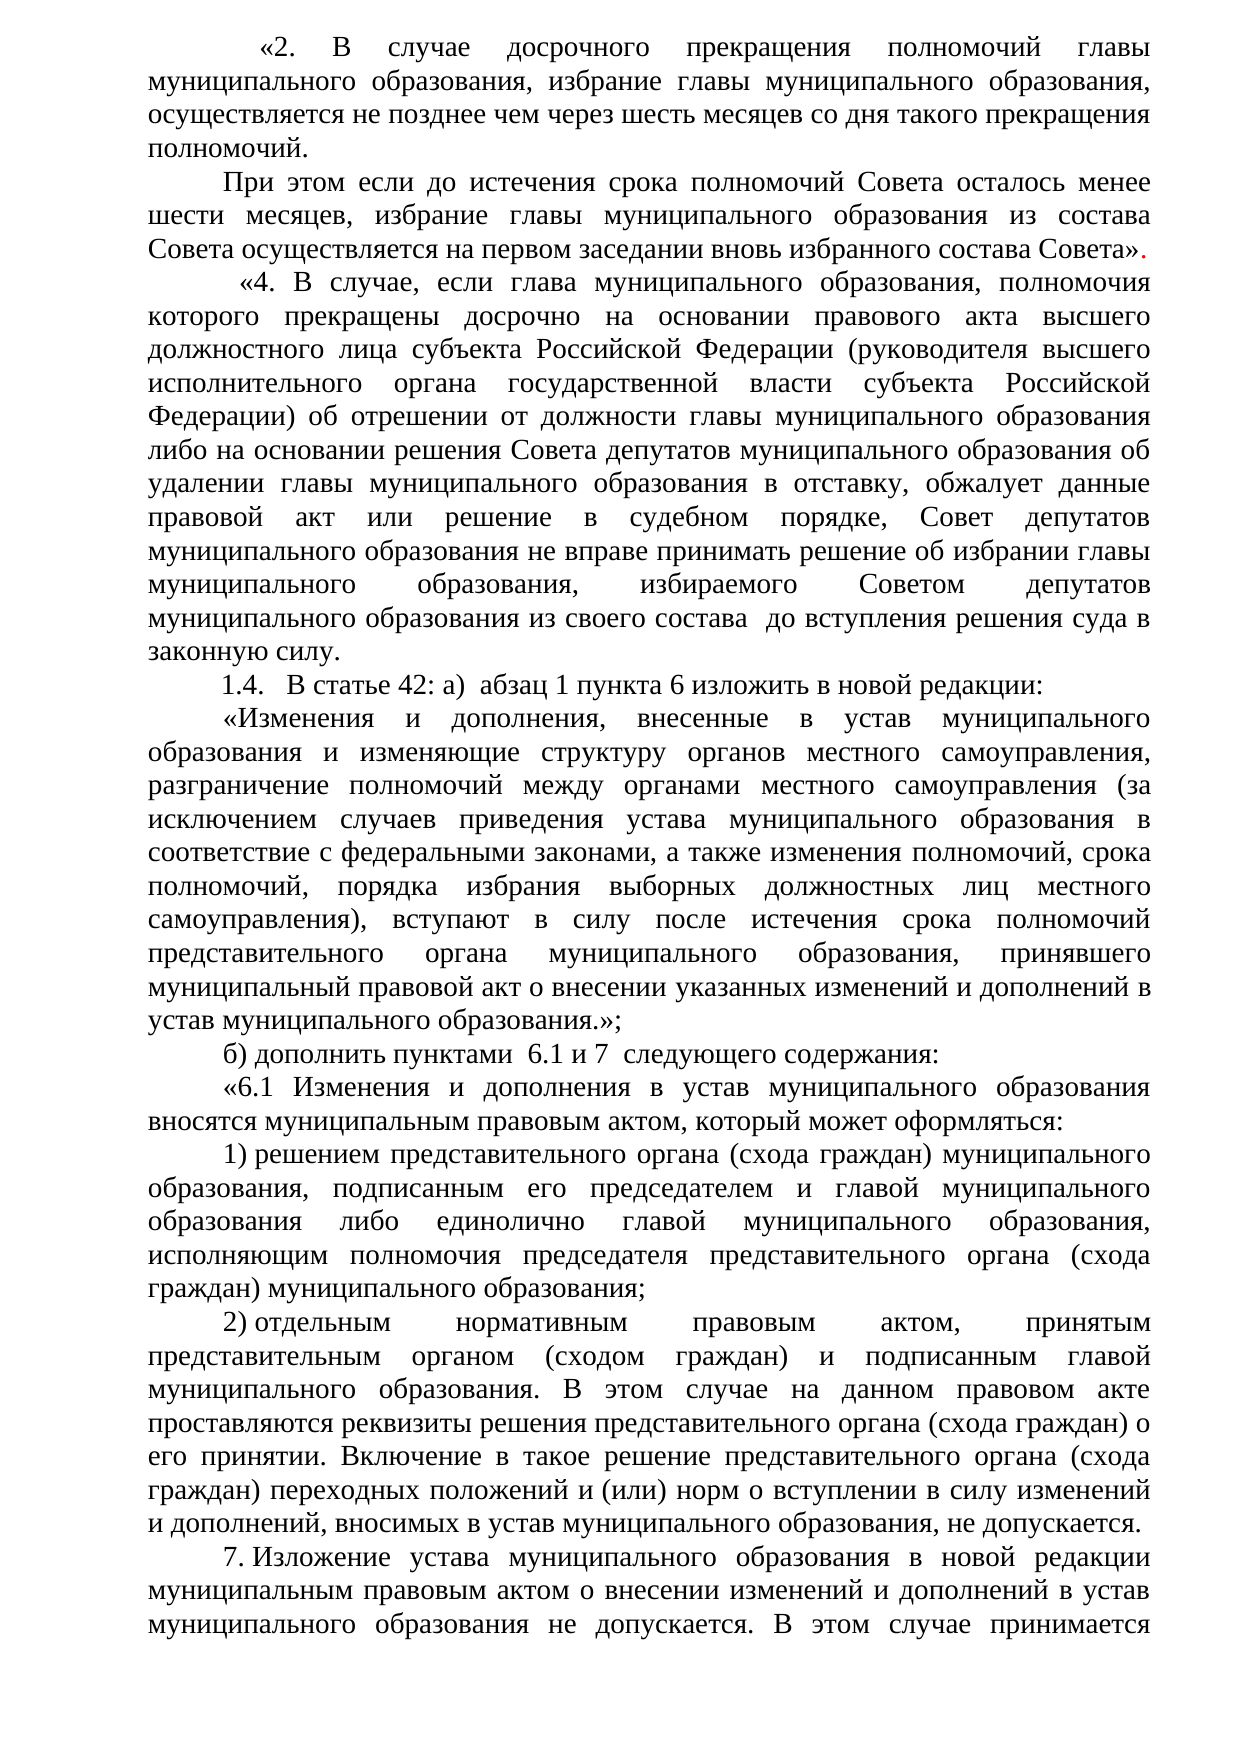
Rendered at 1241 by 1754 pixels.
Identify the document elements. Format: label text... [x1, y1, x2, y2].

text При этом если до истечения срока полномочий Совета осталось менее шести месяцев, избрание главы муниципального образования из состава Совета осуществляется на первом заседании вновь избранного состава Совета». [148, 164, 1152, 264]
text 1.4. В статье 42: а) абзац 1 пункта 6 изложить в новой редакции: [148, 667, 1152, 700]
text 2) отдельным нормативным правовым актом, принятым представительным органом (сходом граждан) и подписанным главой муниципального образования. В этом случае на данном правовом акте проставляются реквизиты решения представительного органа (схода граждан) о его принятии. Включение в такое решение представительного органа (схода граждан) переходных положений и (или) норм о вступлении в силу изменений и дополнений, вносимых в устав муниципального образования, не допускается. [148, 1304, 1152, 1539]
text «4. В случае, если глава муниципального образования, полномочия которого прекращены досрочно на основании правового акта высшего должностного лица субъекта Российской Федерации (руководителя высшего исполнительного органа государственной власти субъекта Российской Федерации) об отрешении от должности главы муниципального образования либо на основании решения Совета депутатов муниципального образования об удалении главы муниципального образования в отставку, обжалует данные правовой акт или решение в судебном порядке, Совет депутатов муниципального образования не вправе принимать решение об избрании главы муниципального образования, избираемого Советом депутатов муниципального образования из своего состава до вступления решения суда в законную силу. [148, 264, 1152, 667]
text «Изменения и дополнения, внесенные в устав муниципального образования и изменяющие структуру органов местного самоуправления, разграничение полномочий между органами местного самоуправления (за исключением случаев приведения устава муниципального образования в соответствие с федеральными законами, а также изменения полномочий, срока полномочий, порядка избрания выборных должностных лиц местного самоуправления), вступают в силу после истечения срока полномочий представительного органа муниципального образования, принявшего муниципальный правовой акт о внесении указанных изменений и дополнений в устав муниципального образования.»; [148, 700, 1152, 1036]
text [148, 1539, 1152, 1639]
text б) дополнить пунктами 6.1 и 7 следующего содержания: [148, 1036, 1152, 1069]
text «6.1 Изменения и дополнения в устав муниципального образования вносятся муниципальным правовым актом, который может оформляться: [148, 1069, 1152, 1136]
text 1) решением представительного органа (схода граждан) муниципального образования, подписанным его председателем и главой муниципального образования либо единолично главой муниципального образования, исполняющим полномочия председателя представительного органа (схода граждан) муниципального образования; [148, 1136, 1152, 1304]
text «2. В случае досрочного прекращения полномочий главы муниципального образования, избрание главы муниципального образования, осуществляется не позднее чем через шесть месяцев со дня такого прекращения полномочий. [148, 29, 1152, 164]
